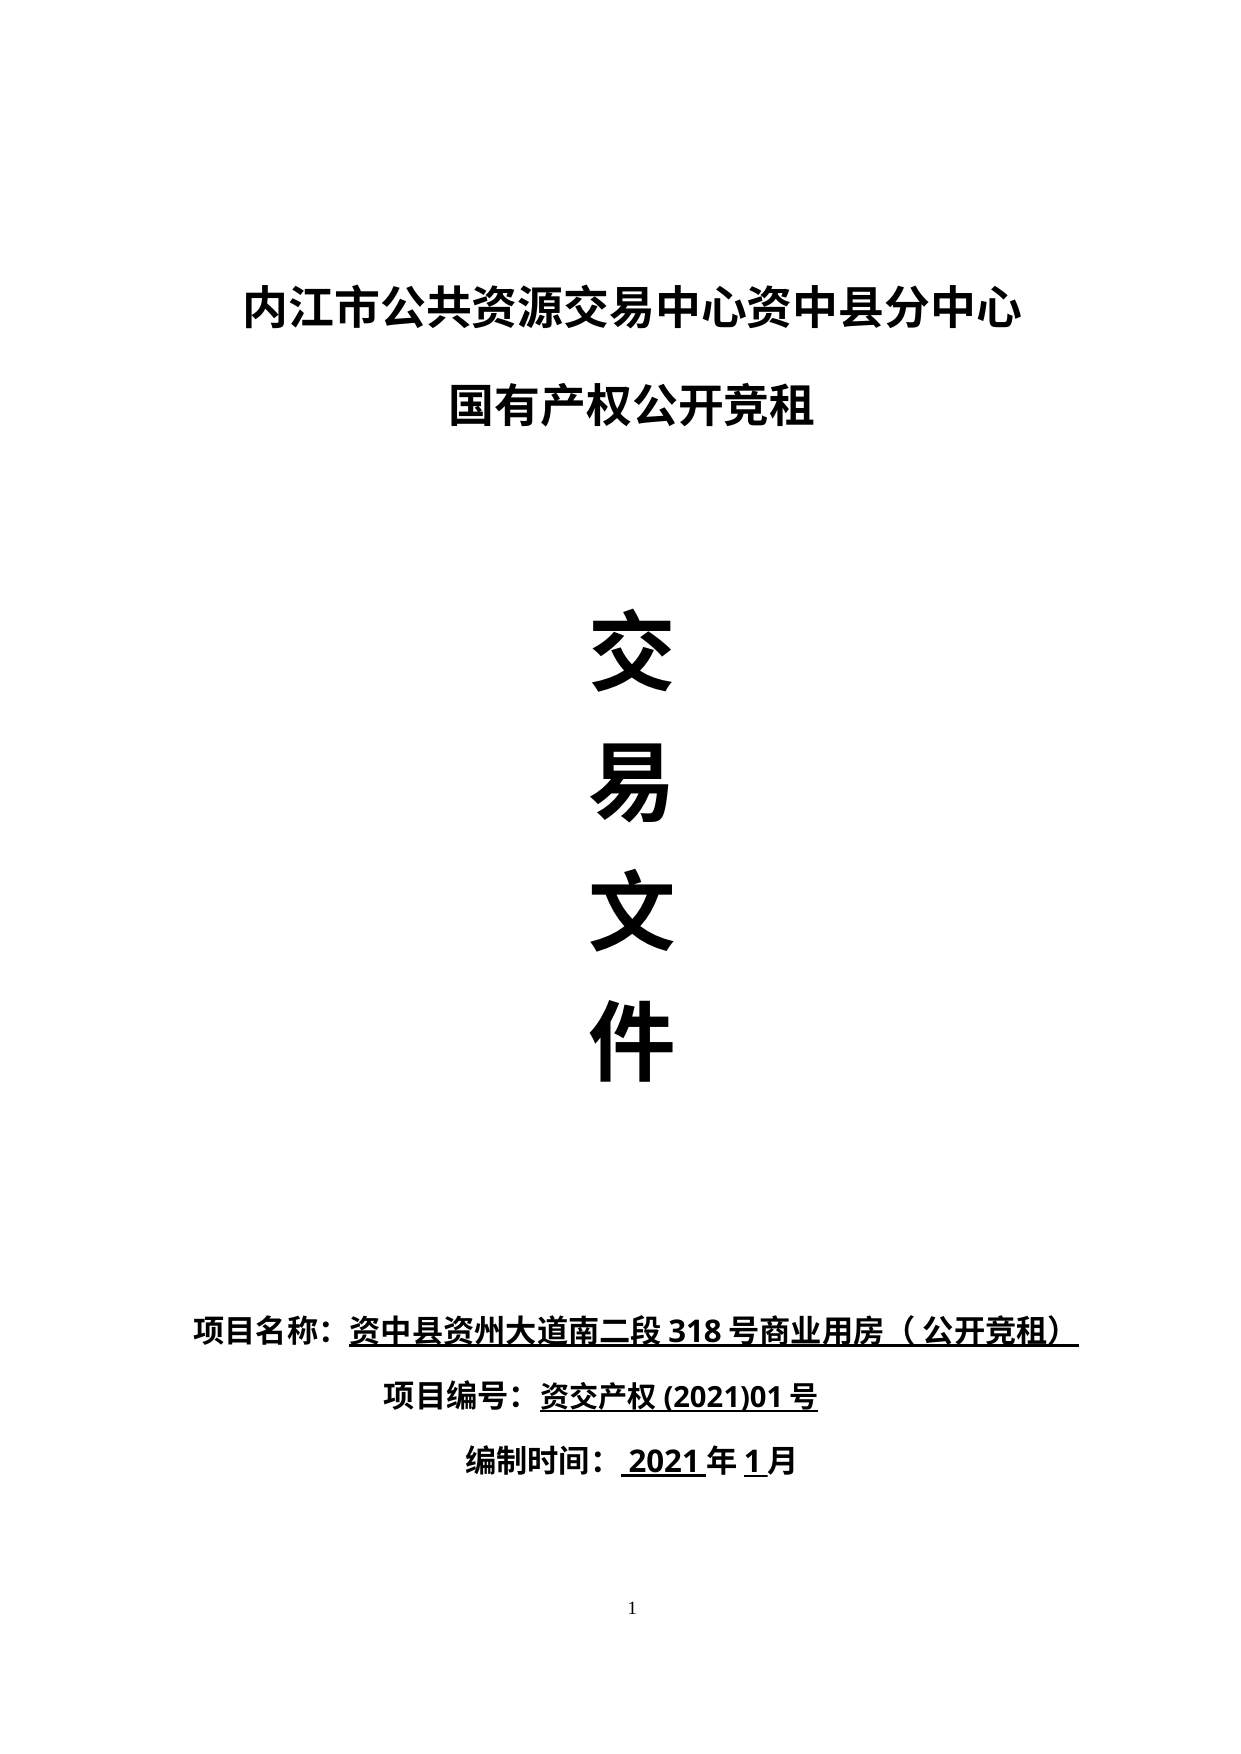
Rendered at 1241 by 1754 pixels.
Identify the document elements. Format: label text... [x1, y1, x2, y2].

text 项目名称：资中县资州大道南二段318号商业用房（ 公开竞租） [165, 1296, 1098, 1361]
text 编制时间： 2021年1月 目 录 [165, 1426, 1098, 1491]
text 件 [165, 971, 1098, 1101]
text 易 [165, 711, 1098, 841]
text 文 [165, 841, 1098, 971]
text 内江市公共资源交易中心资中县分中心 [165, 256, 1098, 353]
text 项目编号：资交产权 (2021)01号 [165, 1361, 1098, 1426]
text 交 [165, 581, 1098, 711]
text 国有产权公开竞租 [165, 353, 1098, 451]
